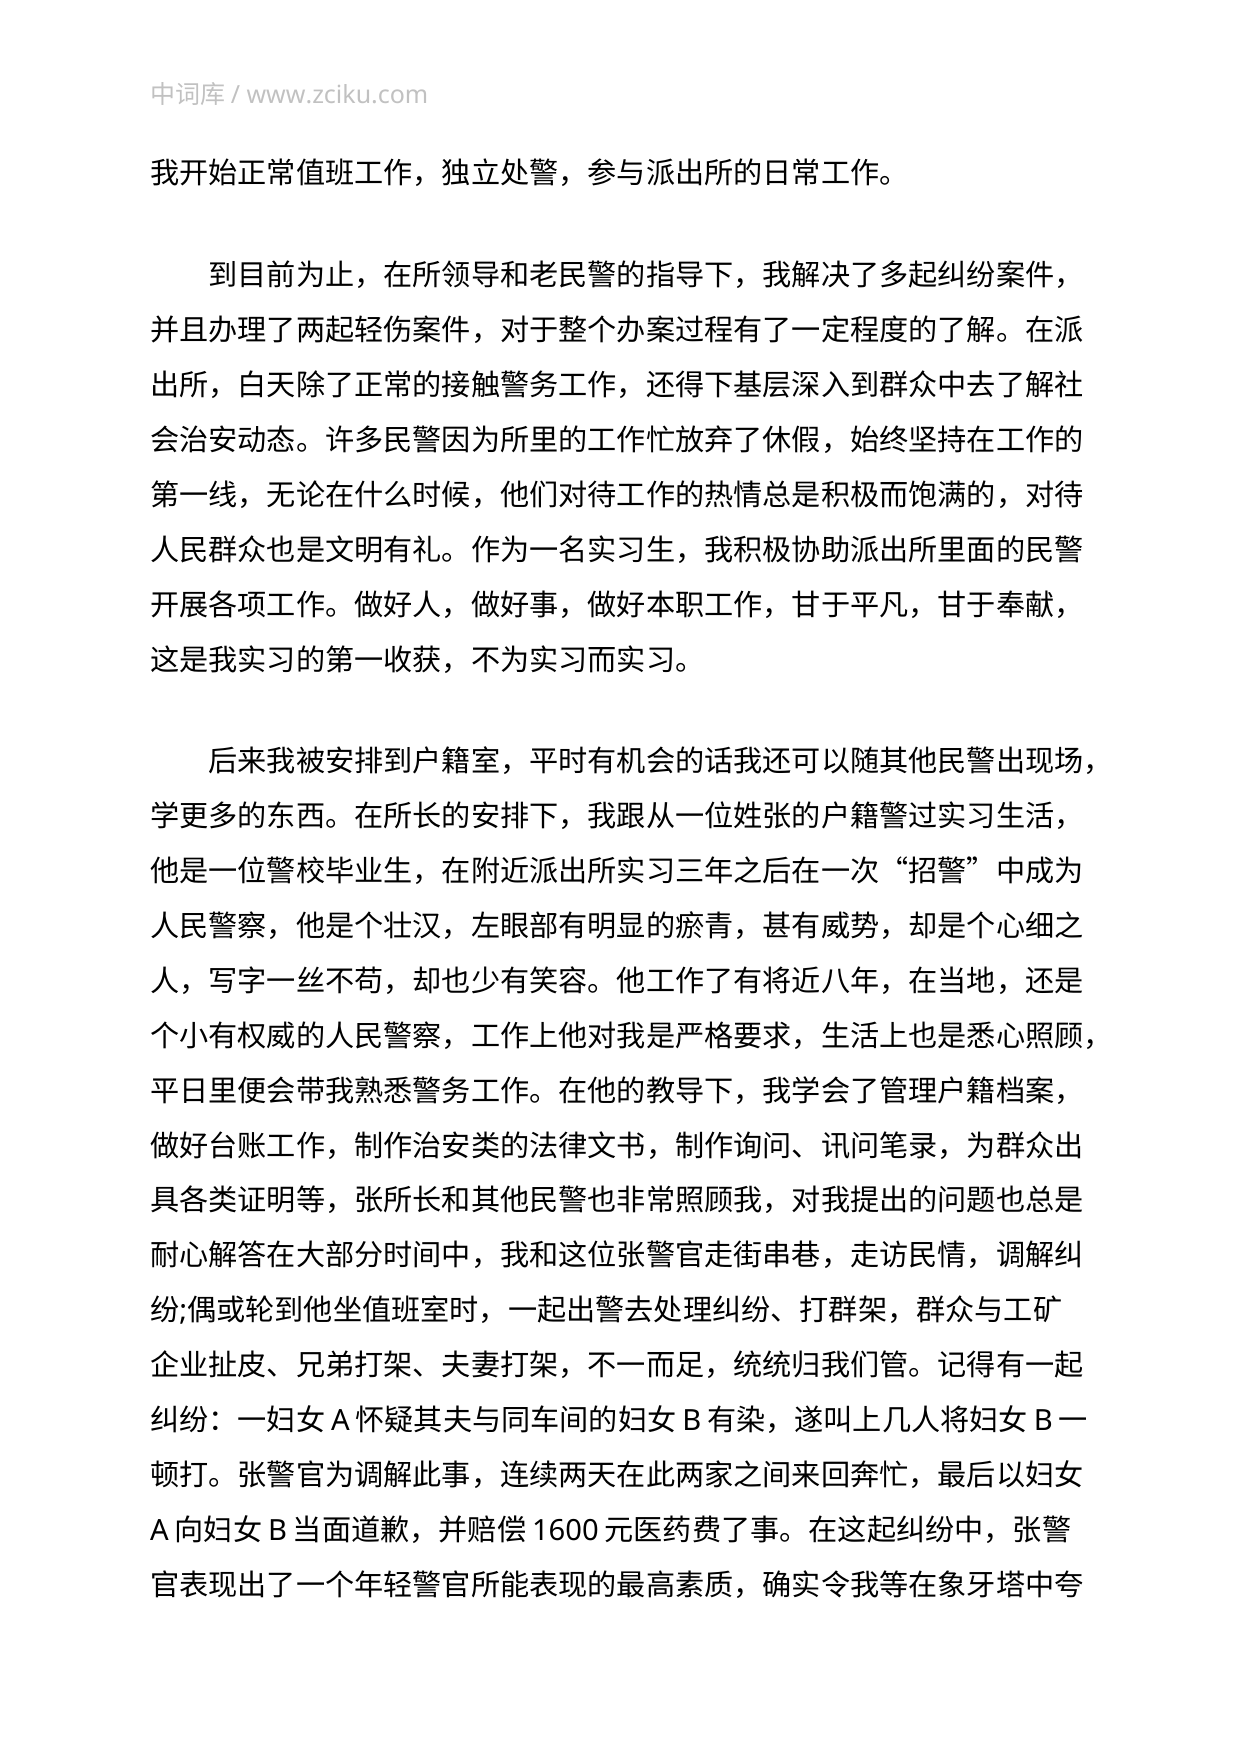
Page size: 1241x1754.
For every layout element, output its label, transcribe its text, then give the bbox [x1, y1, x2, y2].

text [150, 738, 1090, 1604]
text 到目前为止，在所领导和老民警的指导下，我解决了多起纠纷案件，并且办理了两起轻伤案件，对于整个办案过程有了一定程度的了解。在派出所，白天除了正常的接触警务工作，还得下基层深入到群众中去了解社会治安动态。许多民警因为所里的工作忙放弃了休假，始终坚持在工作的第一线，无论在什么时候，他们对待工作的热情总是积极而饱满的，对待人民群众也是文明有礼。作为一名实习生，我积极协助派出所里面的民警开展各项工作。做好人，做好事，做好本职工作，甘于平凡，甘于奉献，这是我实习的第一收获，不为实习而实习。 [150, 252, 1090, 678]
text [150, 150, 1090, 192]
